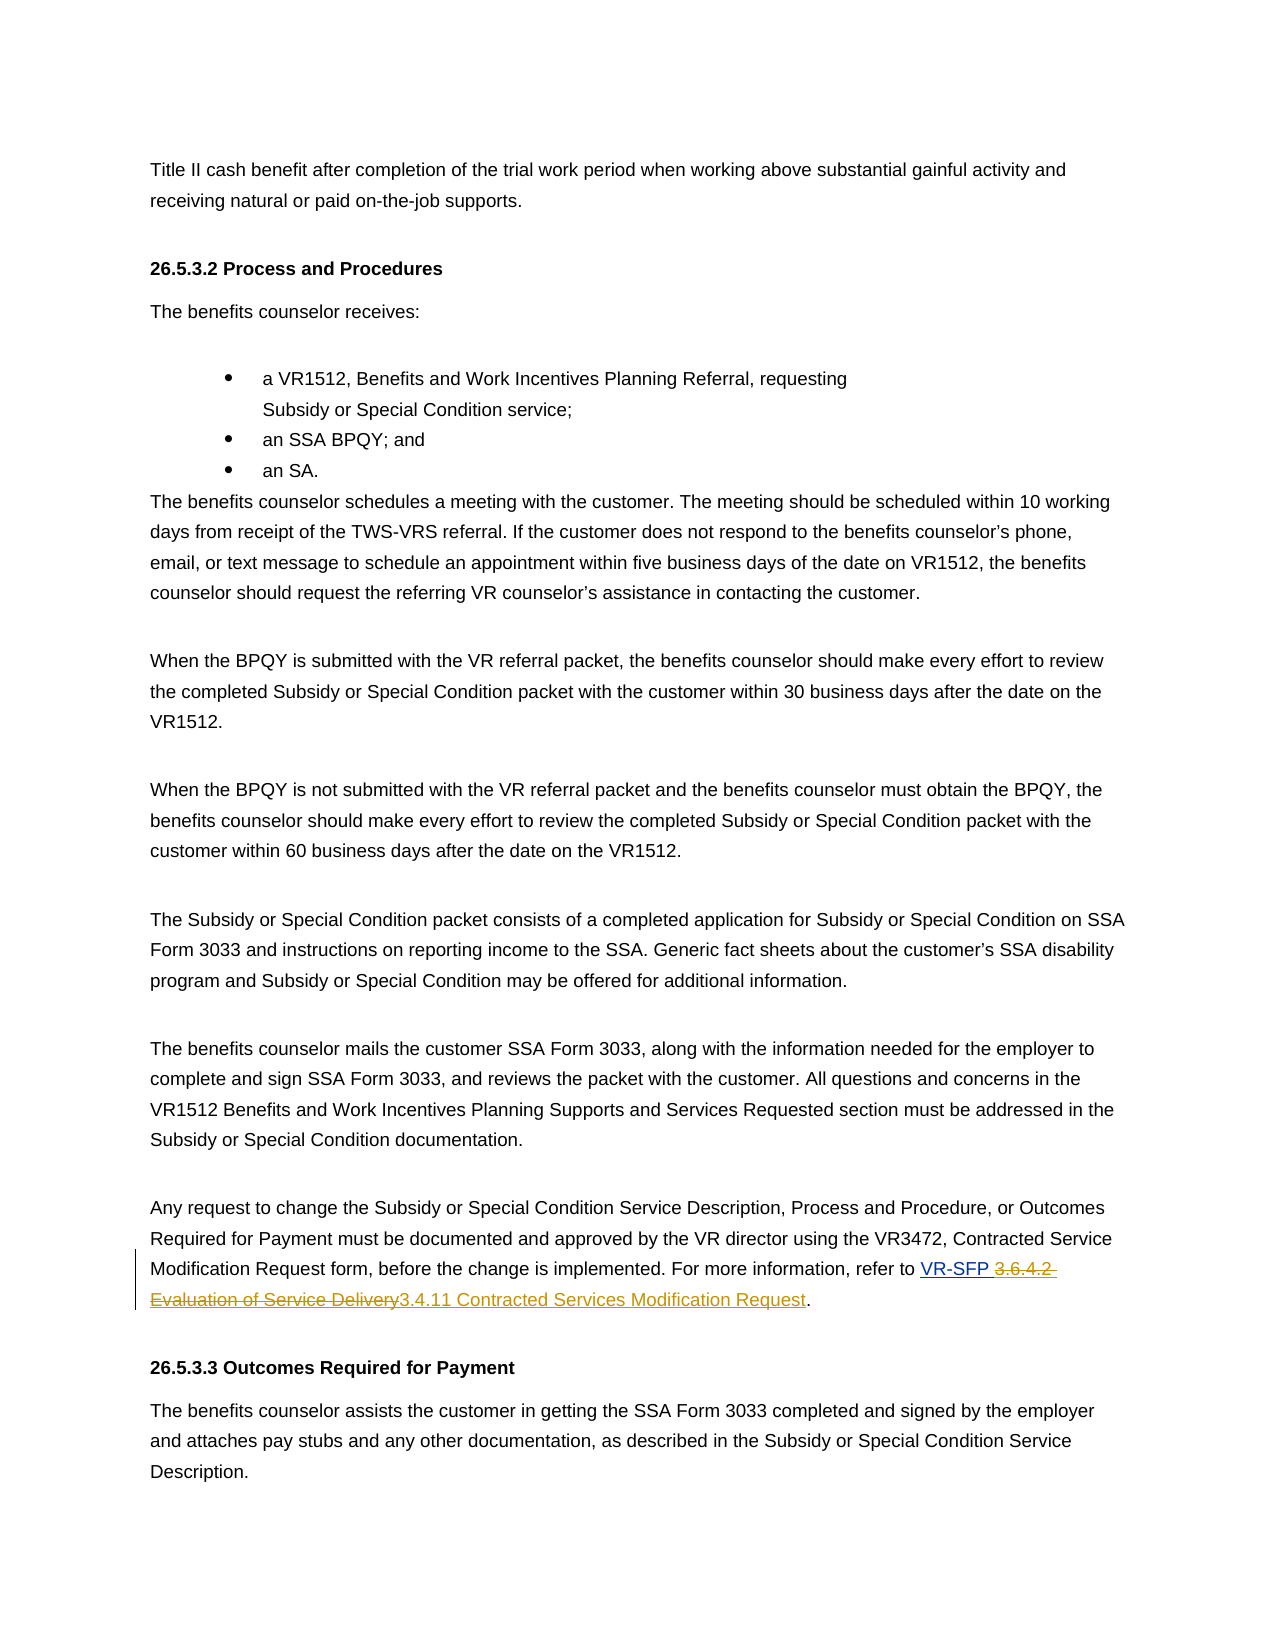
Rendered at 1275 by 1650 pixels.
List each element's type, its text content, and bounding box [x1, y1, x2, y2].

list a VR1512, Benefits and Work Incentives Planning Referral, requesting Subsidy or Special Condition service; [225, 359, 900, 421]
text When the BPQY is not submitted with the VR referral packet and the benefits counselor must obtain the BPQY, the benefits counselor should make every effort to review the completed Subsidy or Special Condition packet with the customer within 60 business days after the date on the VR1512. [150, 770, 1125, 862]
text Any request to change the Subsidy or Special Condition Service Description, Process and Procedure, or Outcomes Required for Payment must be documented and approved by the VR director using the VR3472, Contracted Service Modification Request form, before the change is implemented. For more information, refer to VR-SFP . [150, 1188, 1125, 1310]
text The benefits counselor assists the customer in getting the SSA Form 3033 completed and signed by the employer and attaches pay stubs and any other documentation, as described in the Subsidy or Special Condition Service Description. [150, 1391, 1125, 1482]
text The benefits counselor schedules a meeting with the customer. The meeting should be scheduled within 10 working days from receipt of the TWS-VRS referral. If the customer does not respond to the benefits counselor’s phone, email, or text message to schedule an appointment within five business days of the date on VR1512, the benefits counselor should request the referring VR counselor’s assistance in contacting the customer. [150, 482, 1125, 604]
text 26.5.3.2 Process and Procedures [150, 248, 1125, 279]
list an SSA BPQY; and [225, 421, 900, 451]
text The benefits counselor receives: [150, 292, 1125, 322]
text The Subsidy or Special Condition packet consists of a completed application for Subsidy or Special Condition on SSA Form 3033 and instructions on reporting income to the SSA. Generic fact sheets about the customer’s SSA disability program and Subsidy or Special Condition may be offered for additional information. [150, 899, 1125, 991]
list an SA. [225, 451, 900, 482]
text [150, 150, 1125, 211]
text When the BPQY is submitted with the VR referral packet, the benefits counselor should make every effort to review the completed Subsidy or Special Condition packet with the customer within 30 business days after the date on the VR1512. [150, 641, 1125, 733]
text 26.5.3.3 Outcomes Required for Payment [150, 1348, 1125, 1378]
text The benefits counselor mails the customer SSA Form 3033, along with the information needed for the employer to complete and sign SSA Form 3033, and reviews the packet with the customer. All questions and concerns in the VR1512 Benefits and Work Incentives Planning Supports and Services Requested section must be addressed in the Subsidy or Special Condition documentation. [150, 1028, 1125, 1151]
